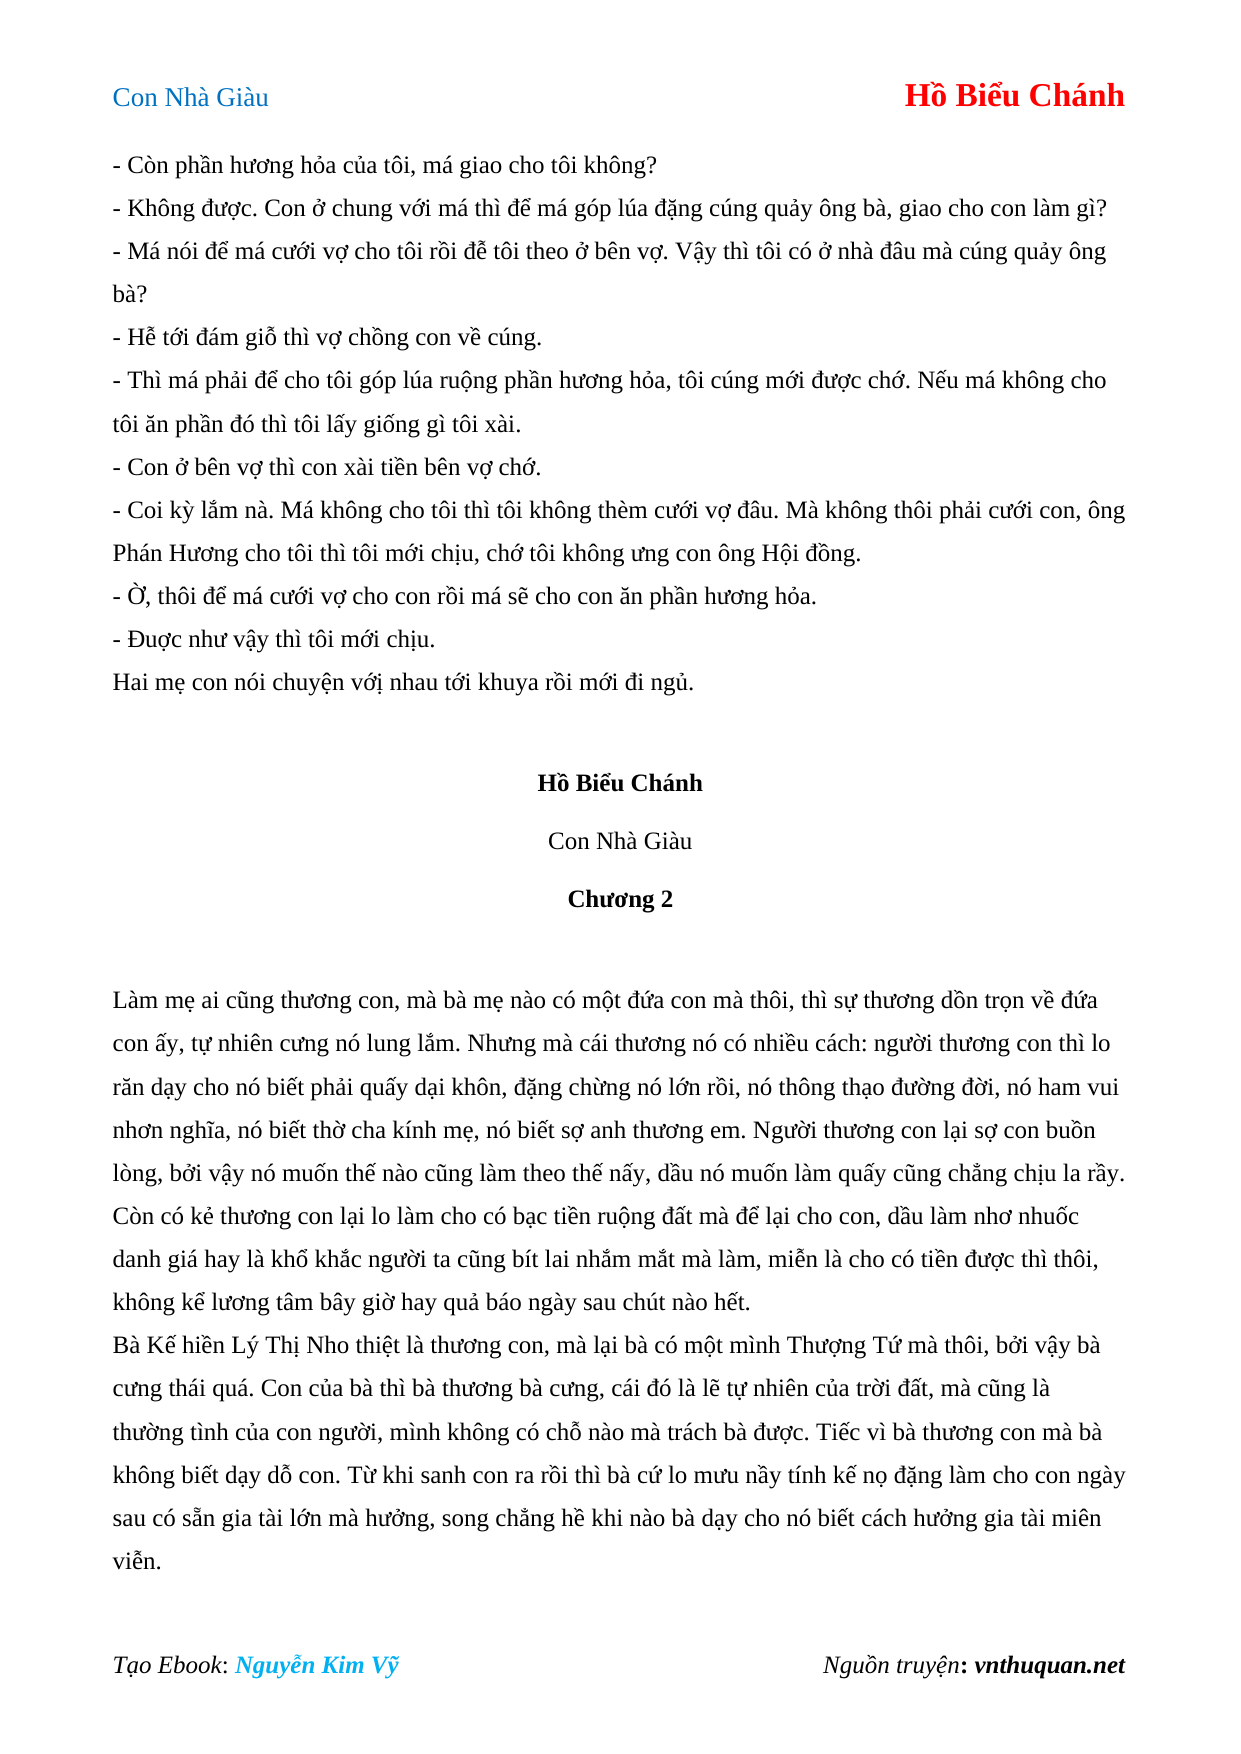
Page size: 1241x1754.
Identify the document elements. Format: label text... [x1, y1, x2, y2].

text Hồ Biểu Chánh [112, 768, 1128, 797]
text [112, 150, 1128, 696]
text Con Nhà Giàu [112, 826, 1128, 855]
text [112, 942, 1128, 1575]
text Chương 2 [112, 884, 1128, 913]
